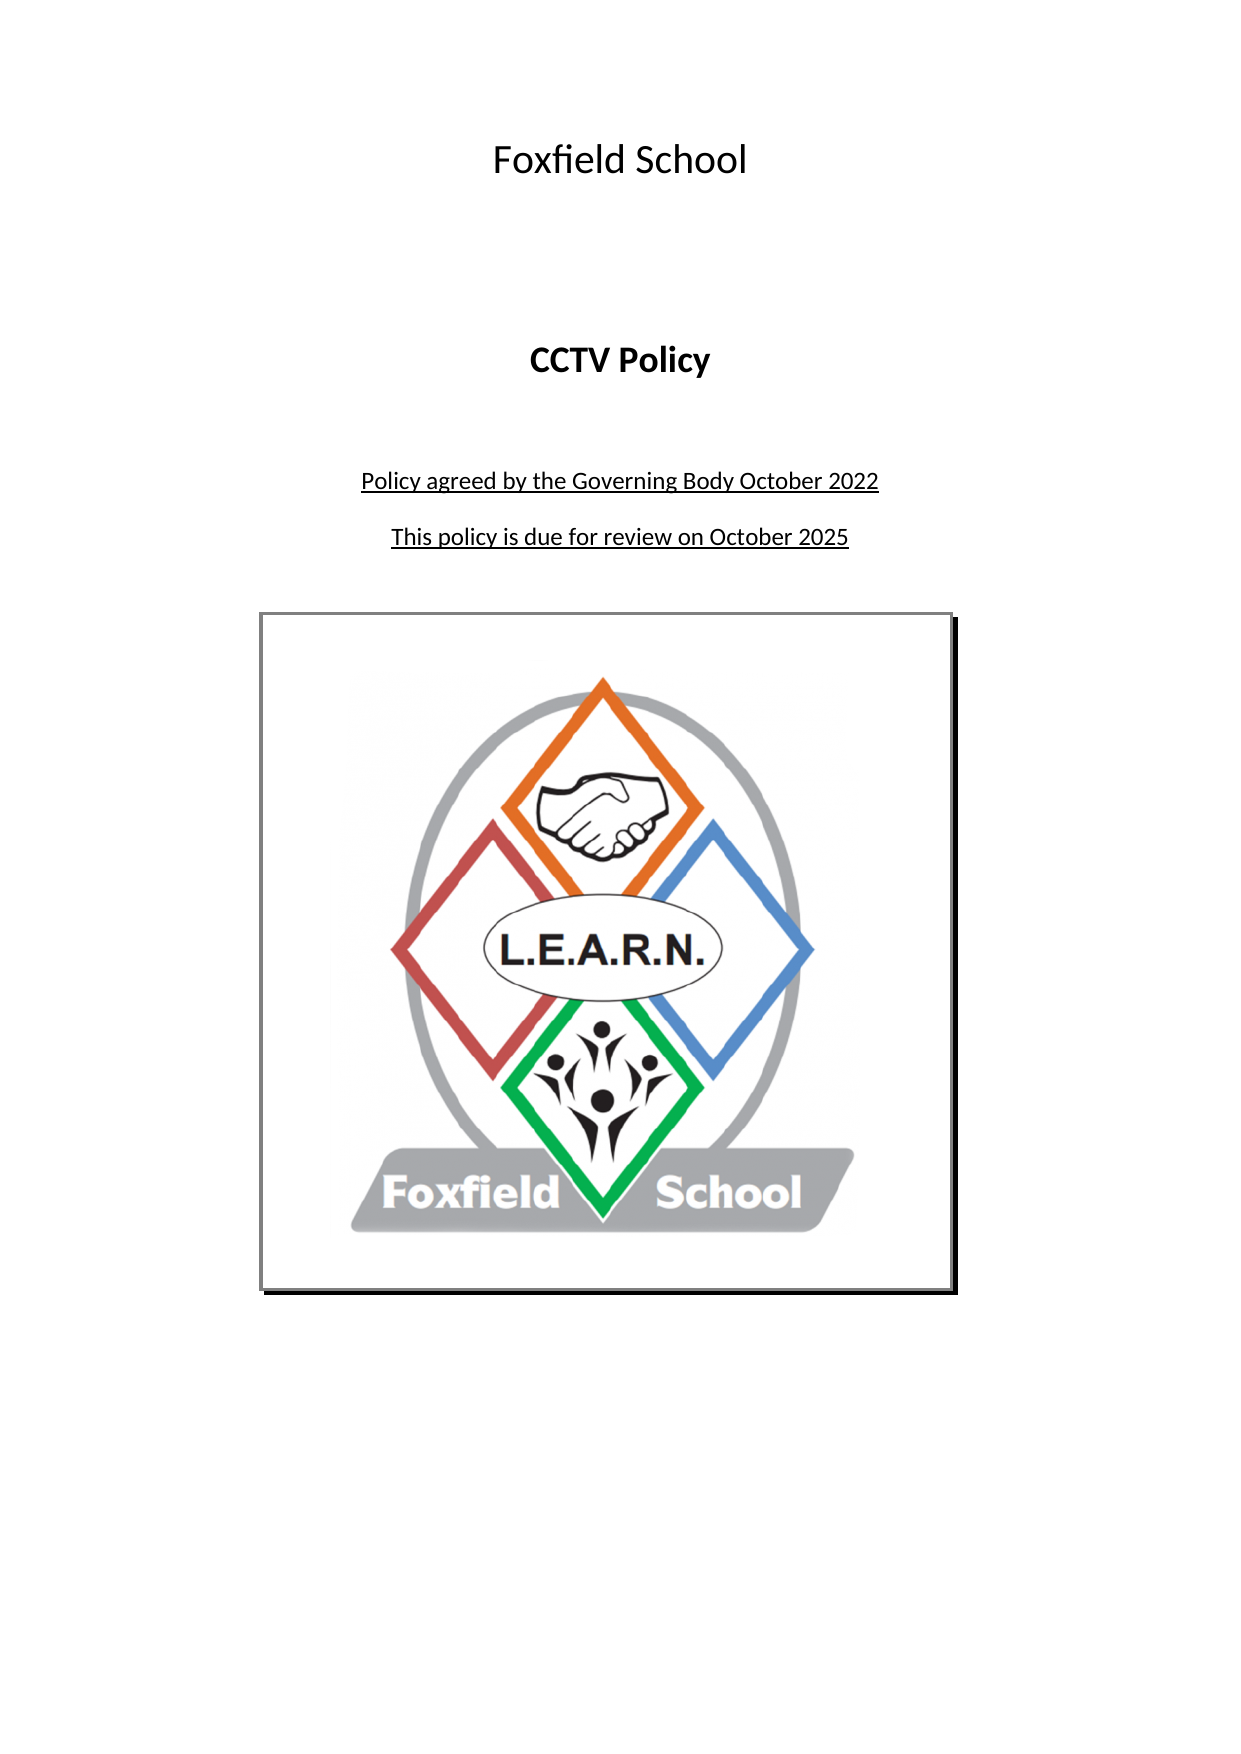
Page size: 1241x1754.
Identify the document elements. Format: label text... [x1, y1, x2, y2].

picture [307, 660, 877, 1243]
text Policy agreed by the Governing Body October 2022 [150, 465, 1090, 496]
text CCTV Policy [150, 336, 1090, 382]
text Foxfield School [150, 133, 1090, 184]
text This policy is due for review on October 2025 [150, 521, 1090, 551]
